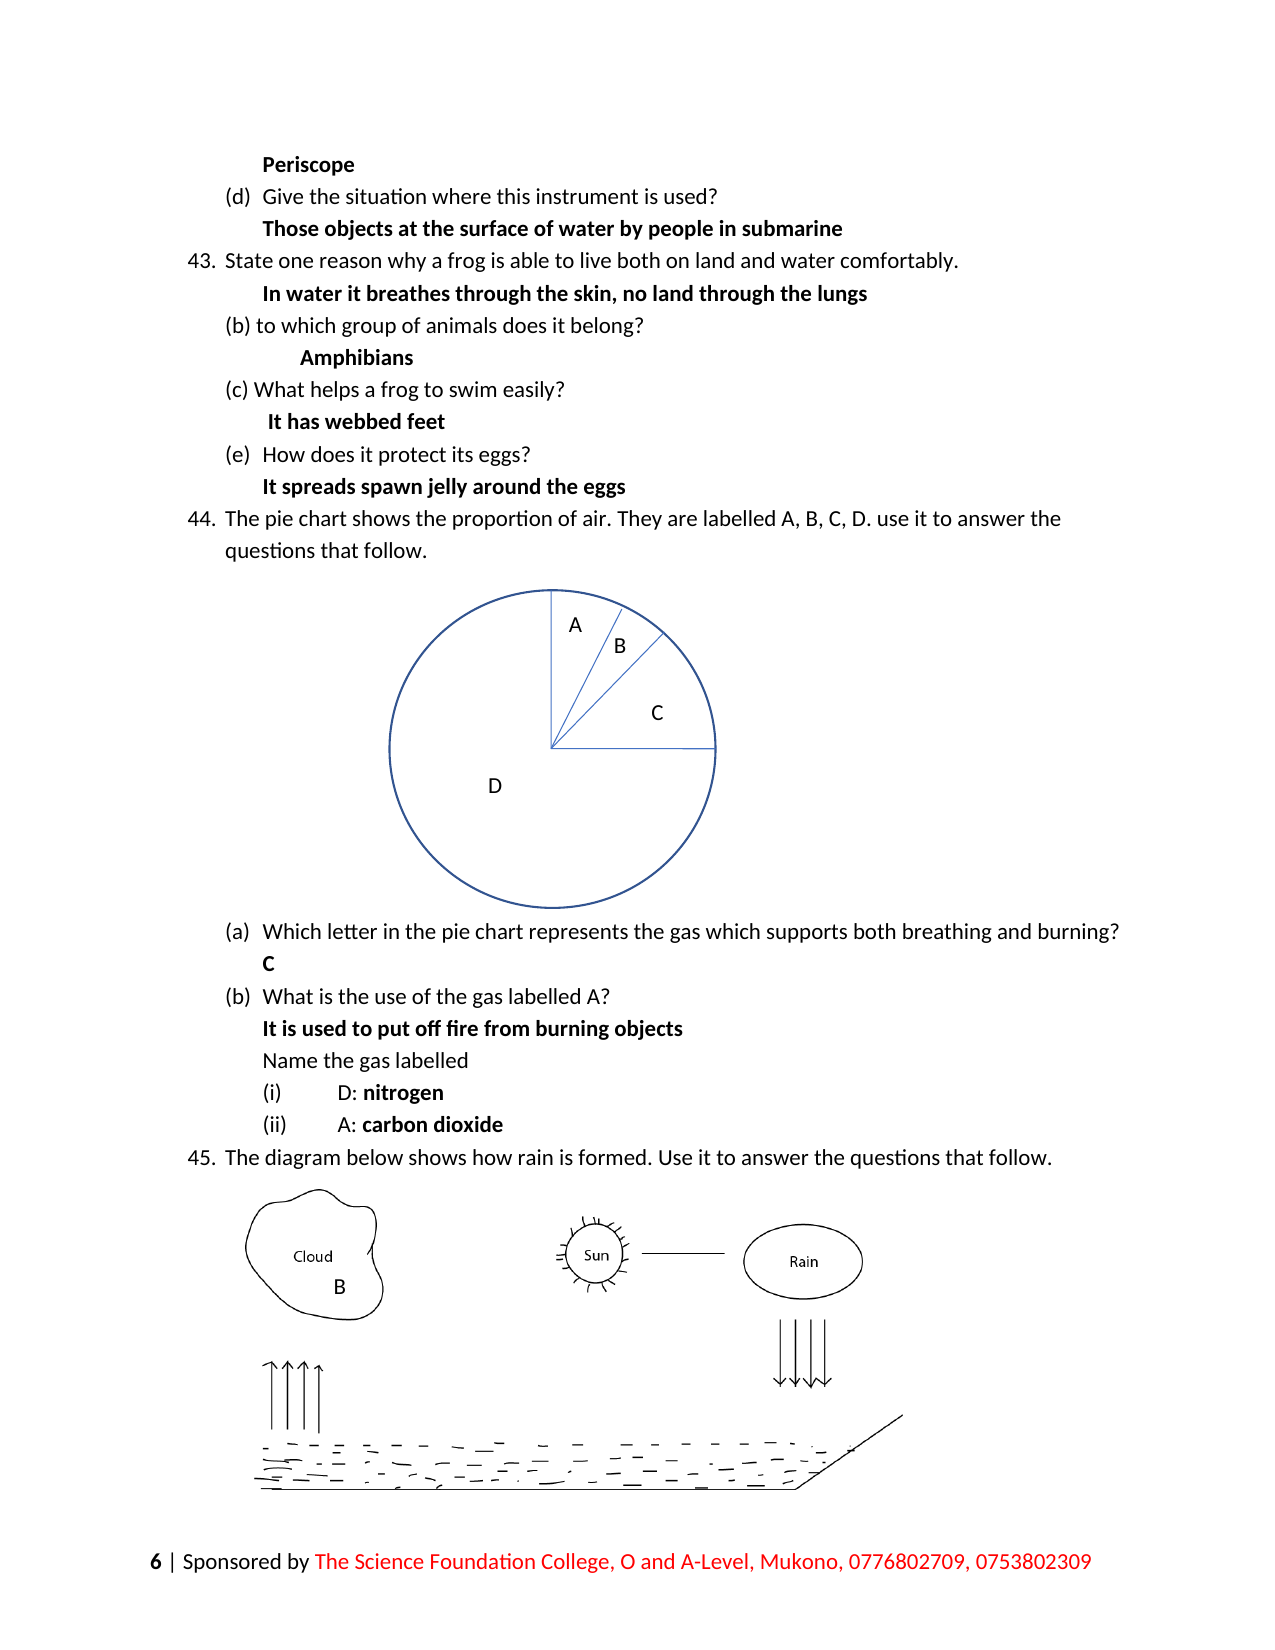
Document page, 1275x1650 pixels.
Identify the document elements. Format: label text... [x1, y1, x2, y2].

list State one reason why a frog is able to live both on land and water comfortably. [187, 247, 1125, 274]
list Those objects at the surface of water by people in submarine [262, 214, 1125, 242]
list Name the gas labelled [262, 1046, 1125, 1074]
list Amphibians [262, 343, 1125, 371]
list Give the situation where this instrument is used? [225, 182, 1125, 210]
list It has webbed feet [262, 407, 1125, 436]
list A: carbon dioxide [262, 1111, 1125, 1138]
list In water it breathes through the skin, no land through the lungs [262, 279, 1125, 307]
list Periscope [262, 150, 1125, 178]
list D: nitrogen [262, 1078, 1125, 1106]
list (b) to which group of animals does it belong? [225, 311, 1125, 339]
list It is used to put off fire from burning objects [262, 1014, 1125, 1042]
list Which letter in the pie chart represents the gas which supports both breathing and burning? [225, 917, 1125, 945]
picture [245, 1189, 903, 1490]
list How does it protect its eggs? [225, 440, 1125, 468]
list The diagram below shows how rain is formed. Use it to answer the questions that follow. [187, 1143, 1125, 1171]
list It spreads spawn jelly around the eggs [262, 472, 1125, 500]
list The pie chart shows the proportion of air. They are labelled A, B, C, D. use it to answer the questions that follow. [187, 504, 1125, 564]
list C [262, 949, 1125, 978]
list What is the use of the gas labelled A? [225, 982, 1125, 1010]
list (c) What helps a frog to swim easily? [225, 375, 1125, 403]
